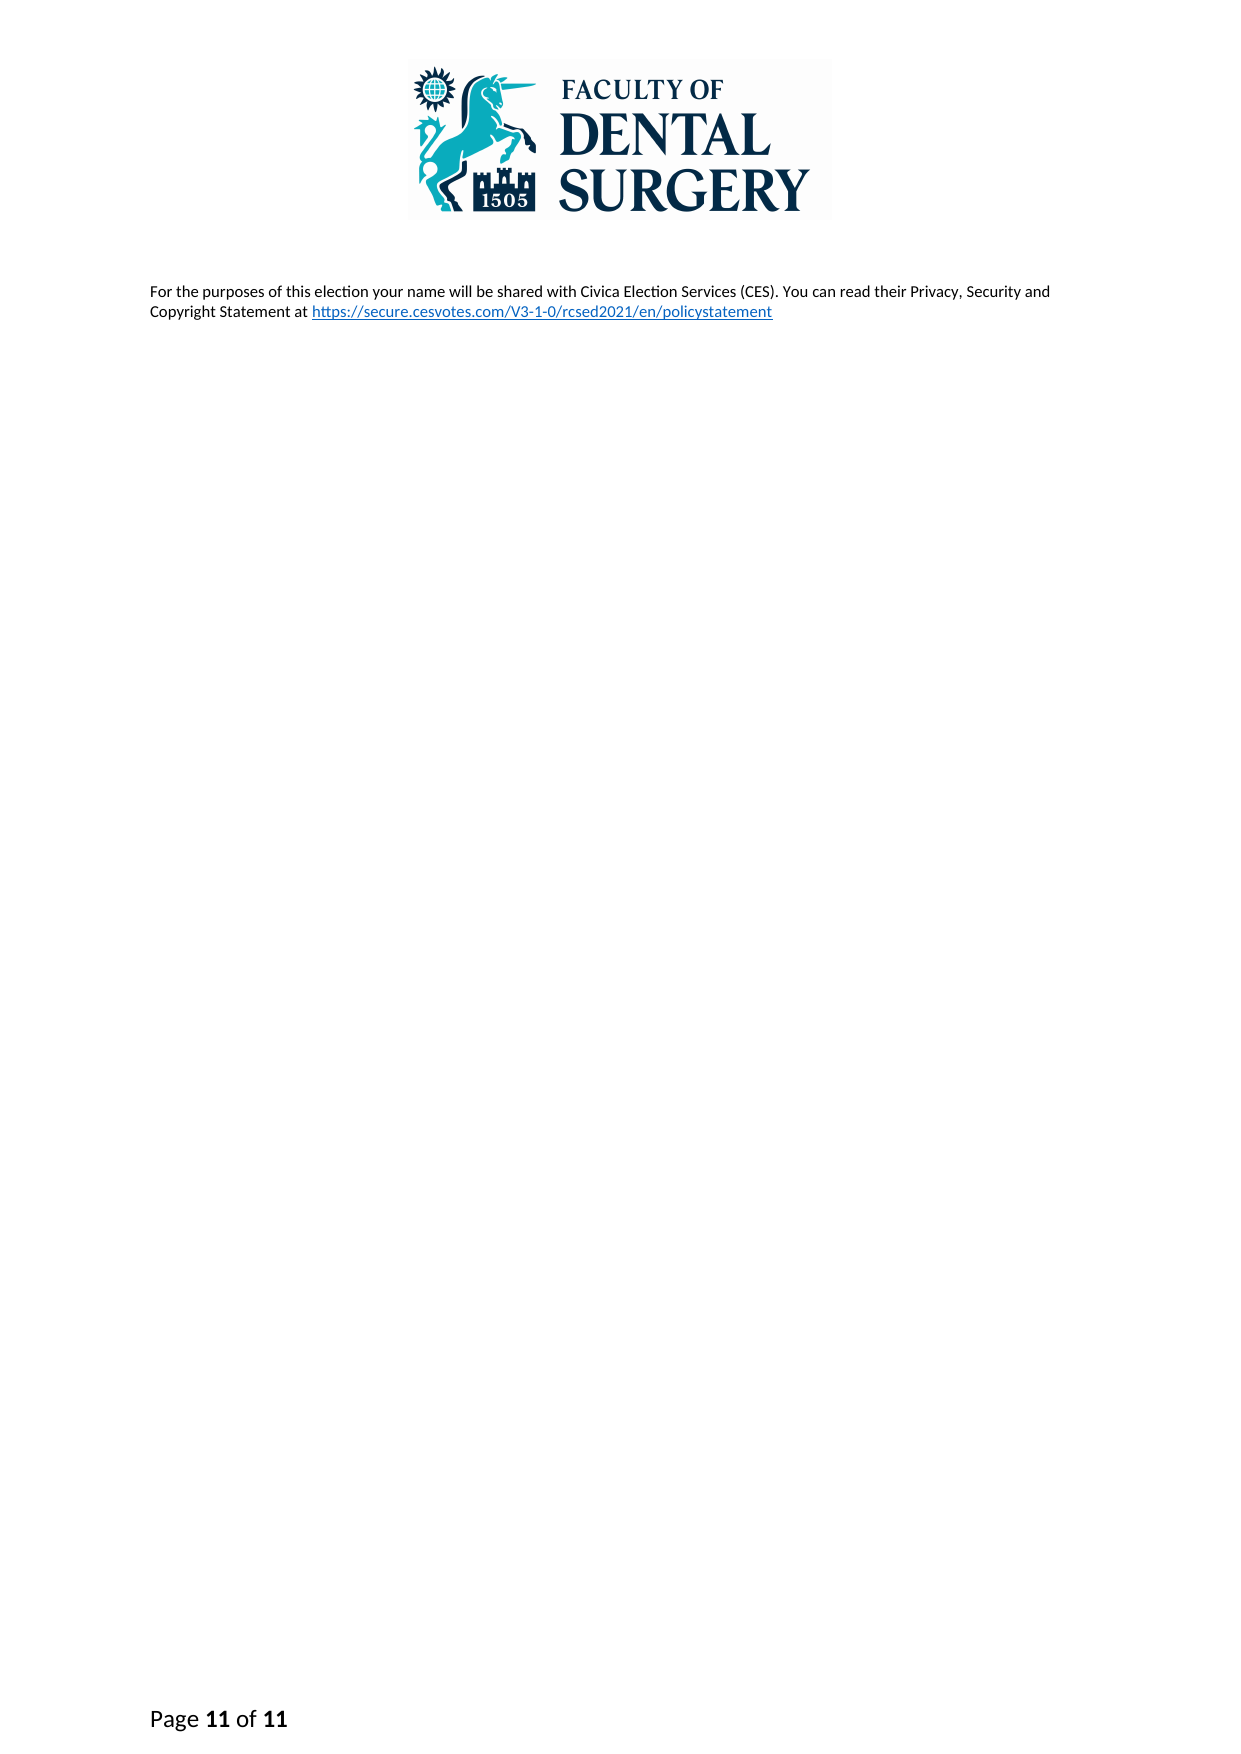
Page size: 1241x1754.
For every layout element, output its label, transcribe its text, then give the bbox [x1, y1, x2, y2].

text For the purposes of this election your name will be shared with Civica Election Services (CES). You can read their Privacy, Security and Copyright Statement at https://secure.cesvotes.com/V3-1-0/rcsed2021/en/policystatement [150, 281, 1090, 322]
picture [408, 59, 833, 220]
